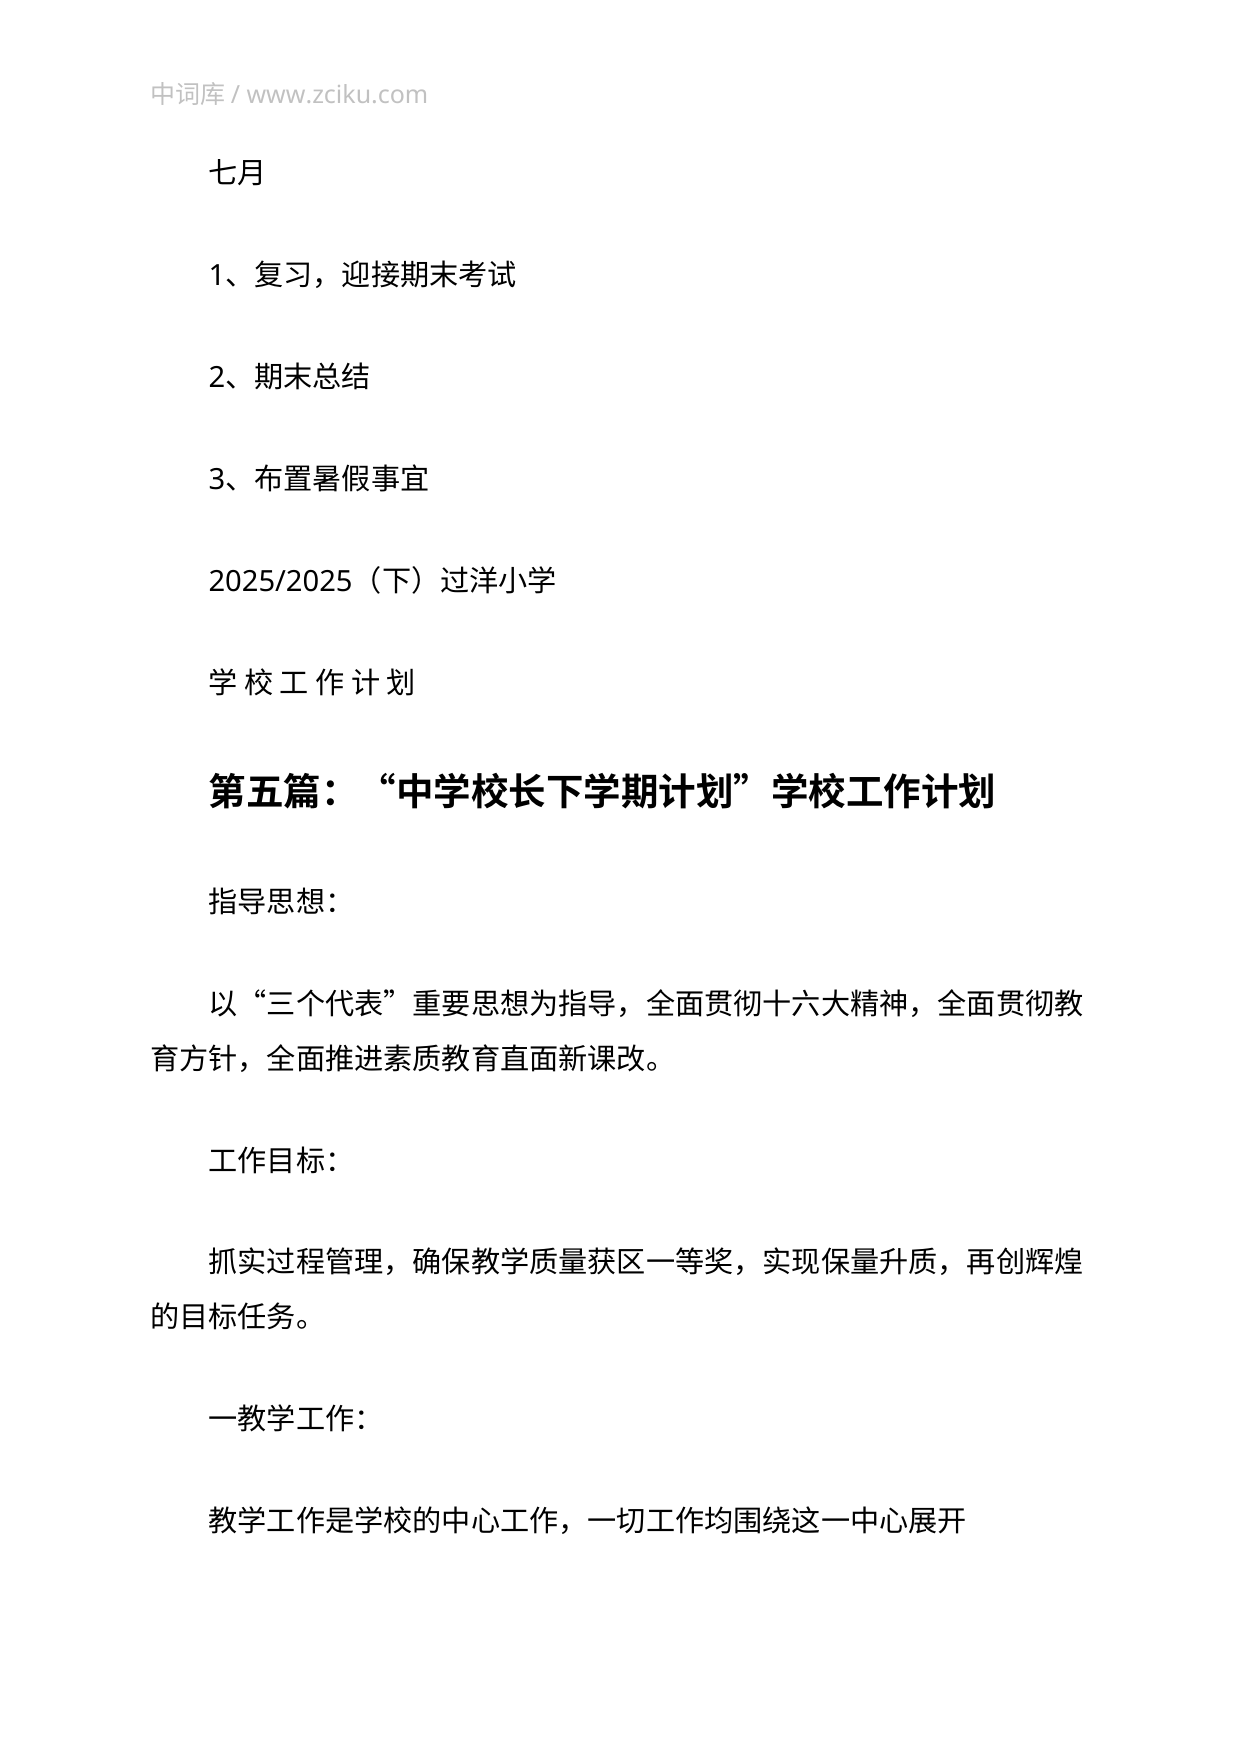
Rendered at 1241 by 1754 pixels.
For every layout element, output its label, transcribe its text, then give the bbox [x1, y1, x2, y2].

text 2025/2025（下）过洋小学 [150, 558, 1090, 600]
text 抓实过程管理，确保教学质量获区一等奖，实现保量升质，再创辉煌的目标任务。 [150, 1239, 1090, 1336]
text 2、期末总结 [150, 354, 1090, 396]
text 一教学工作： [150, 1396, 1090, 1438]
text 1、复习，迎接期末考试 [150, 252, 1090, 294]
text 工作目标： [150, 1137, 1090, 1179]
text 第五篇：“中学校长下学期计划”学校工作计划 [150, 761, 1090, 816]
text 指导思想： [150, 879, 1090, 921]
text 学 校 工 作 计 划 [150, 660, 1090, 702]
text 3、布置暑假事宜 [150, 456, 1090, 498]
text 教学工作是学校的中心工作，一切工作均围绕这一中心展开 [150, 1497, 1090, 1540]
text 七月 [150, 150, 1090, 192]
text 以“三个代表”重要思想为指导，全面贯彻十六大精神，全面贯彻教育方针，全面推进素质教育直面新课改。 [150, 981, 1090, 1078]
